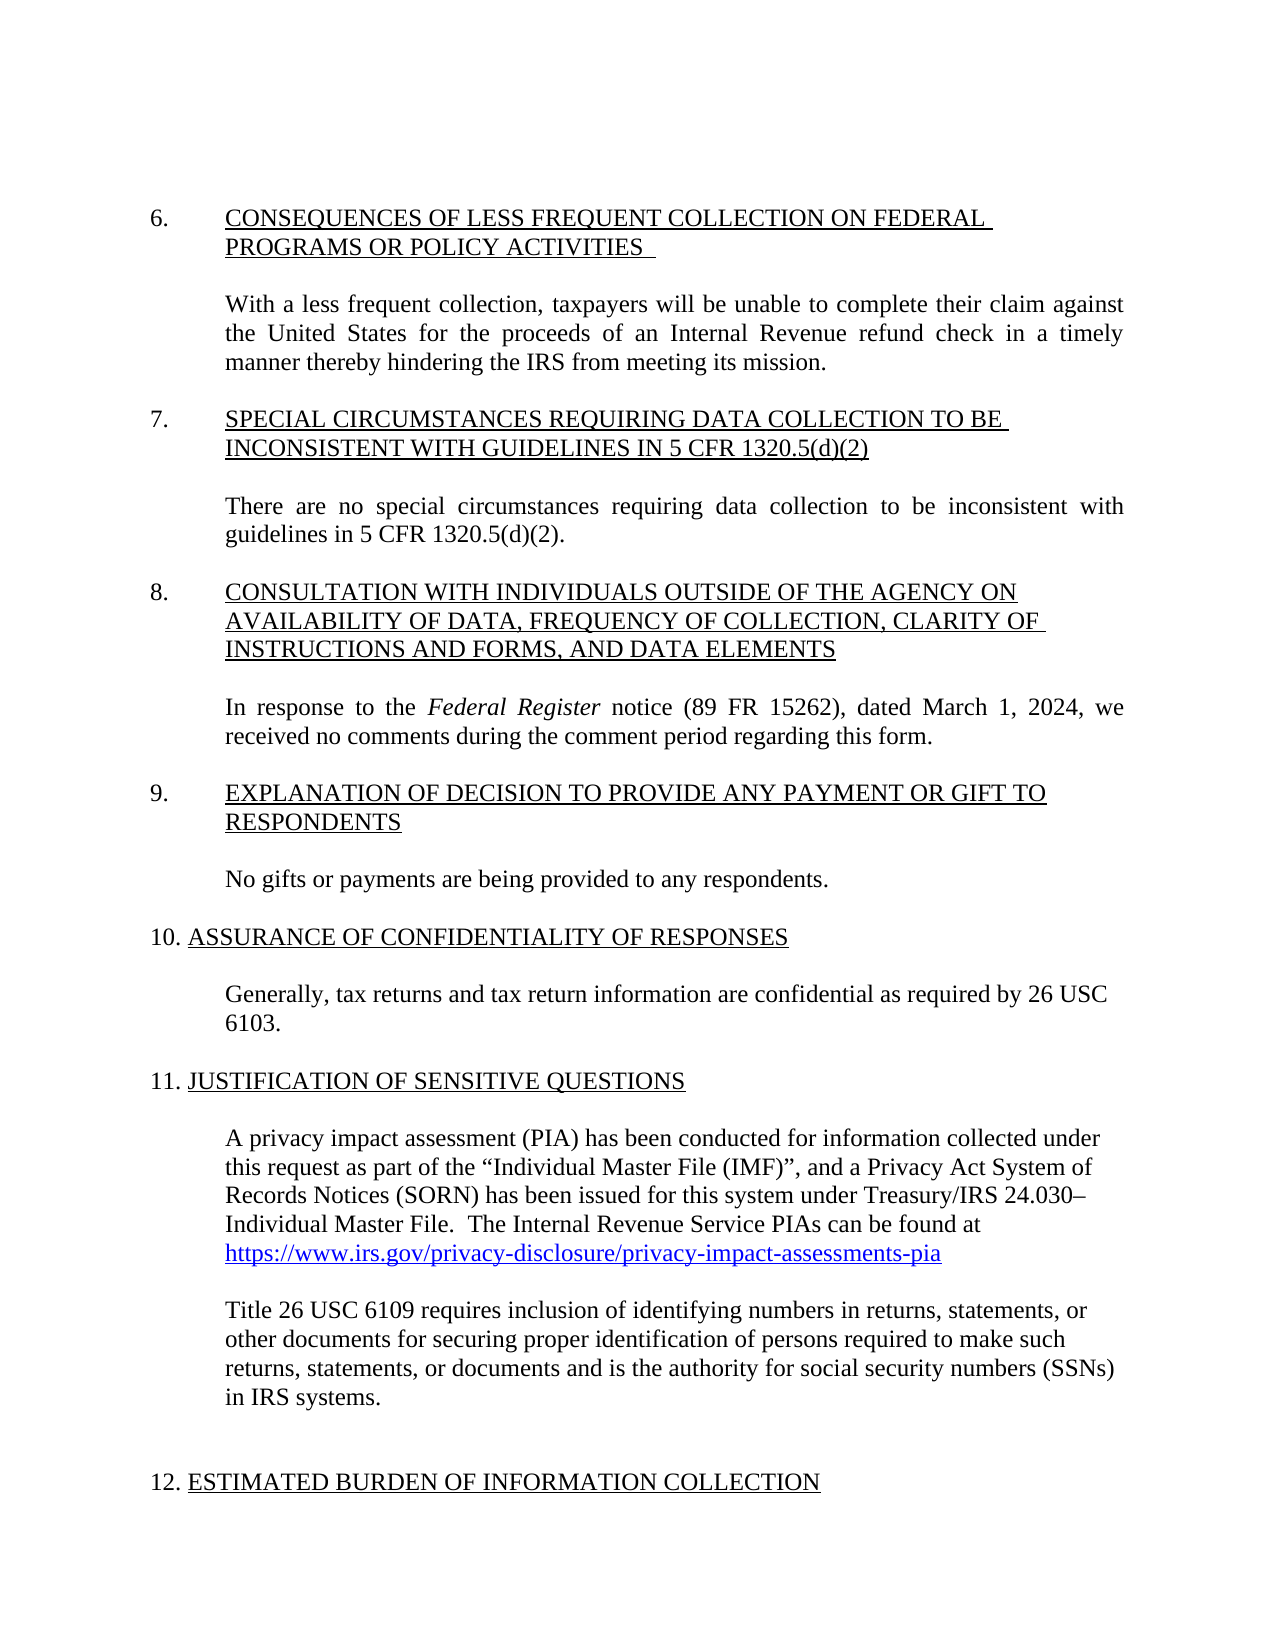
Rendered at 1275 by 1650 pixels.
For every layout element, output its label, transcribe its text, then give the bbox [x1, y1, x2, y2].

list CONSEQUENCES OF LESS FREQUENT COLLECTION ON FEDERAL PROGRAMS OR POLICY ACTIVITIES [150, 203, 1125, 261]
list EXPLANATION OF DECISION TO PROVIDE ANY PAYMENT OR GIFT TO RESPONDENTS [150, 778, 1125, 836]
list JUSTIFICATION OF SENSITIVE QUESTIONS [150, 1066, 1125, 1094]
text A privacy impact assessment (PIA) has been conducted for information collected under this request as part of the “Individual Master File (IMF)”, and a Privacy Act System of Records Notices (SORN) has been issued for this system under Treasury/IRS 24.030–Individual Master File. The Internal Revenue Service PIAs can be found at [225, 1123, 1125, 1238]
text No gifts or payments are being provided to any respondents. [225, 864, 1125, 893]
text In response to the Federal Register notice (89 FR 15262), dated March 1, 2024, we received no comments during the comment period regarding this form. [225, 692, 1125, 749]
text https://www.irs.gov/privacy-disclosure/privacy-impact-assessments-pia [225, 1238, 1125, 1267]
text Generally, tax returns and tax return information are confidential as required by 26 USC 6103. [225, 979, 1125, 1037]
list CONSULTATION WITH INDIVIDUALS OUTSIDE OF THE AGENCY ON AVAILABILITY OF DATA, FREQUENCY OF COLLECTION, CLARITY OF INSTRUCTIONS AND FORMS, AND DATA ELEMENTS [150, 577, 1125, 663]
list ESTIMATED BURDEN OF INFORMATION COLLECTION [150, 1467, 1125, 1496]
text There are no special circumstances requiring data collection to be inconsistent with guidelines in 5 CFR 1320.5(d)(2). [225, 491, 1125, 548]
text Title 26 USC 6109 requires inclusion of identifying numbers in returns, statements, or other documents for securing proper identification of persons required to make such returns, statements, or documents and is the authority for social security numbers (SSNs) in IRS systems. [225, 1295, 1125, 1410]
list SPECIAL CIRCUMSTANCES REQUIRING DATA COLLECTION TO BE INCONSISTENT WITH GUIDELINES IN 5 CFR 1320.5(d)(2) [150, 404, 1125, 462]
text With a less frequent collection, taxpayers will be unable to complete their claim against the United States for the proceeds of an Internal Revenue refund check in a timely manner thereby hindering the IRS from meeting its mission. [225, 289, 1125, 376]
list ASSURANCE OF CONFIDENTIALITY OF RESPONSES [150, 922, 1125, 951]
